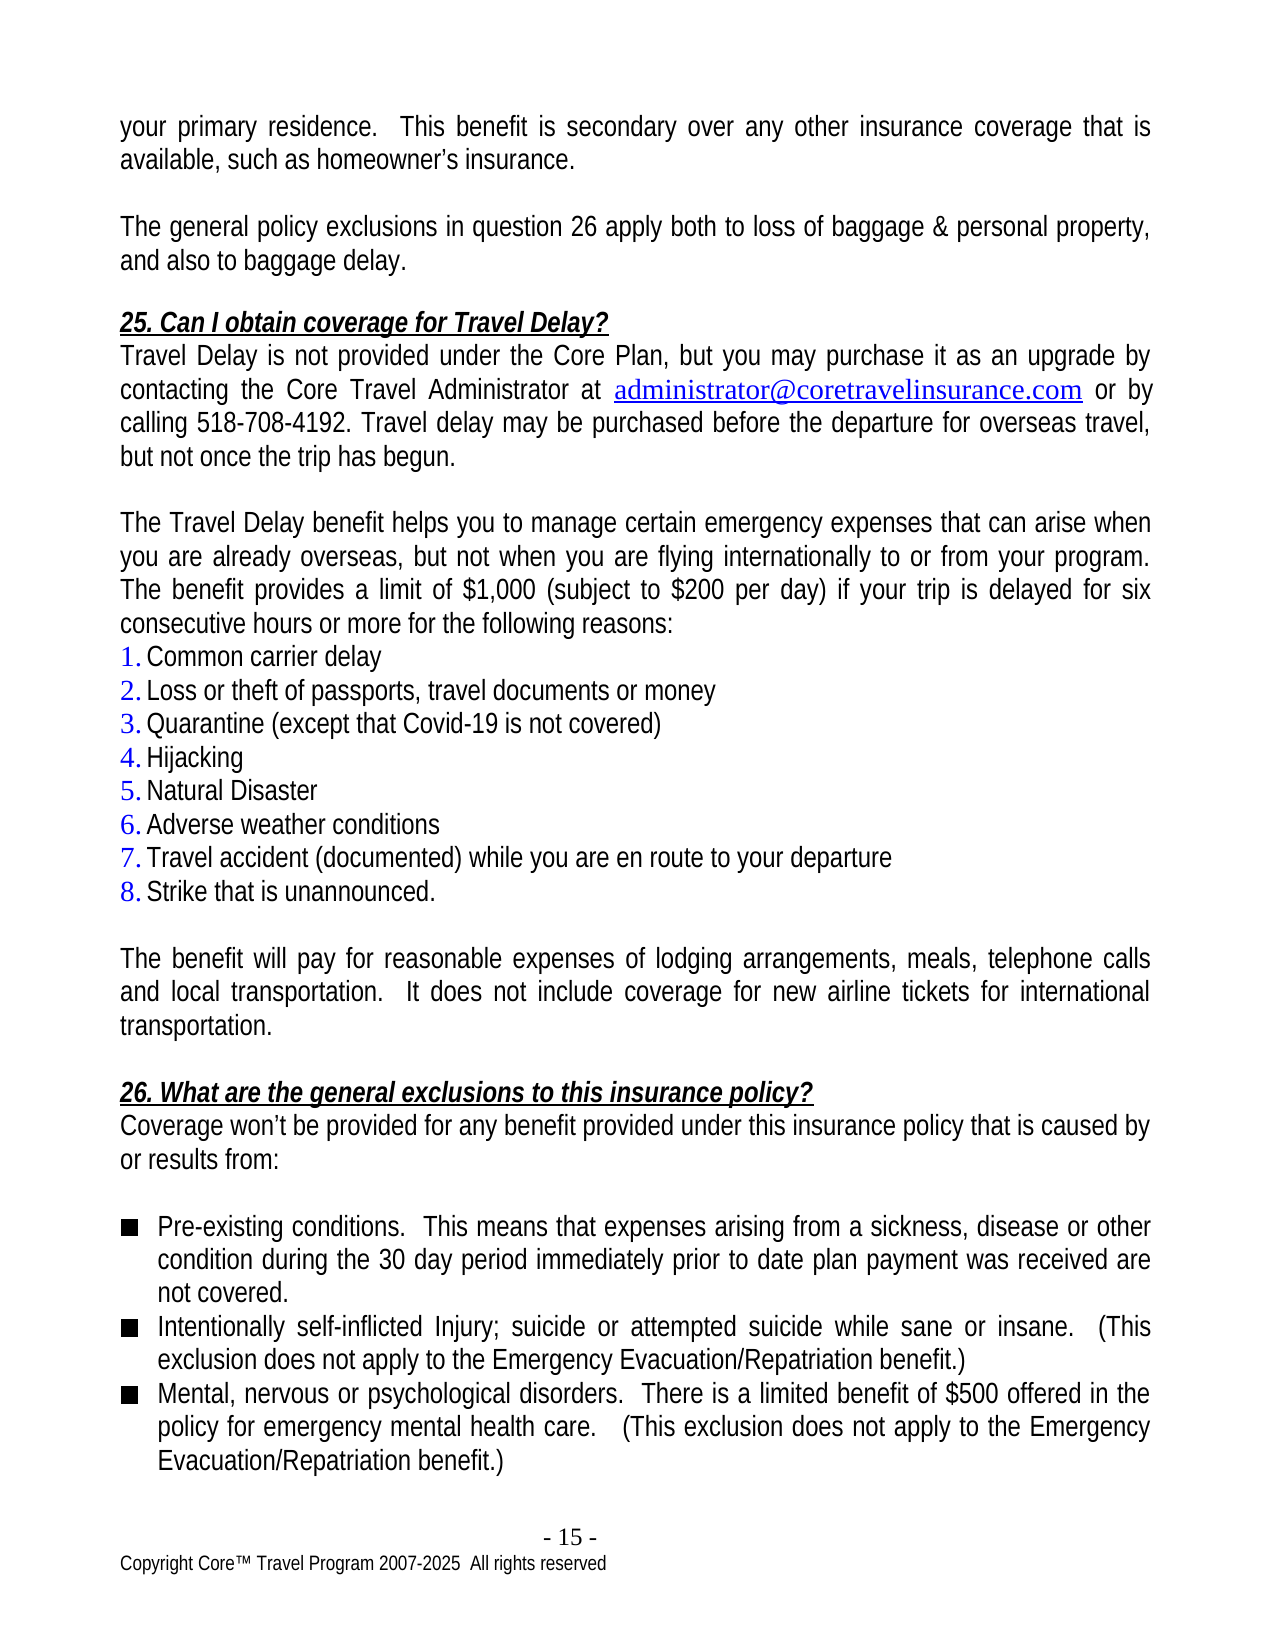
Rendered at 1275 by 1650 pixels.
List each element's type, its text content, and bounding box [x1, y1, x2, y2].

list Quarantine (except that Covid-19 is not covered) [120, 706, 1153, 740]
list Pre-existing conditions. This means that expenses arising from a sickness, disease or other condition during the 30 day period immediately prior to date plan payment was received are not covered. [120, 1209, 1153, 1309]
picture [121, 1219, 138, 1236]
list Intentionally self-inflicted Injury; suicide or attempted suicide while sane or insane. (This exclusion does not apply to the Emergency Evacuation/Repatriation benefit.) [120, 1309, 1153, 1376]
list Common carrier delay [120, 639, 1153, 673]
picture [121, 1386, 138, 1404]
text 25. Can I obtain coverage for Travel Delay? [120, 305, 1153, 338]
text The benefit will pay for reasonable expenses of lodging arrangements, meals, telephone calls and local transportation. It does not include coverage for new airline tickets for international transportation. [120, 941, 1153, 1041]
text Travel Delay is not provided under the Core Plan, but you may purchase it as an upgrade by contacting the Core Travel Administrator at administrator@coretravelinsurance.com or by calling 518-708-4192. Travel delay may be purchased before the departure for overseas travel, but not once the trip has begun. [120, 338, 1153, 472]
text Coverage won’t be provided for any benefit provided under this insurance policy that is caused by or results from: [120, 1108, 1153, 1175]
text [120, 109, 1153, 176]
text The general policy exclusions in question 26 apply both to loss of baggage & personal property, and also to baggage delay. [120, 209, 1153, 276]
list Strike that is unannounced. [120, 874, 1153, 908]
list Mental, nervous or psychological disorders. There is a limited benefit of $500 offered in the policy for emergency mental health care. (This exclusion does not apply to the Emergency Evacuation/Repatriation benefit.) [120, 1376, 1153, 1476]
text 26. What are the general exclusions to this insurance policy? [120, 1075, 1153, 1108]
list Natural Disaster [120, 773, 1153, 807]
text The Travel Delay benefit helps you to manage certain emergency expenses that can arise when you are already overseas, but not when you are flying internationally to or from your program. The benefit provides a limit of $1,000 (subject to $200 per day) if your trip is delayed for six consecutive hours or more for the following reasons: [120, 506, 1153, 639]
picture [121, 1319, 138, 1337]
list Travel accident (documented) while you are en route to your departure [120, 841, 1153, 874]
list Adverse weather conditions [120, 807, 1153, 841]
list Loss or theft of passports, travel documents or money [120, 673, 1153, 706]
list Hijacking [120, 740, 1153, 773]
